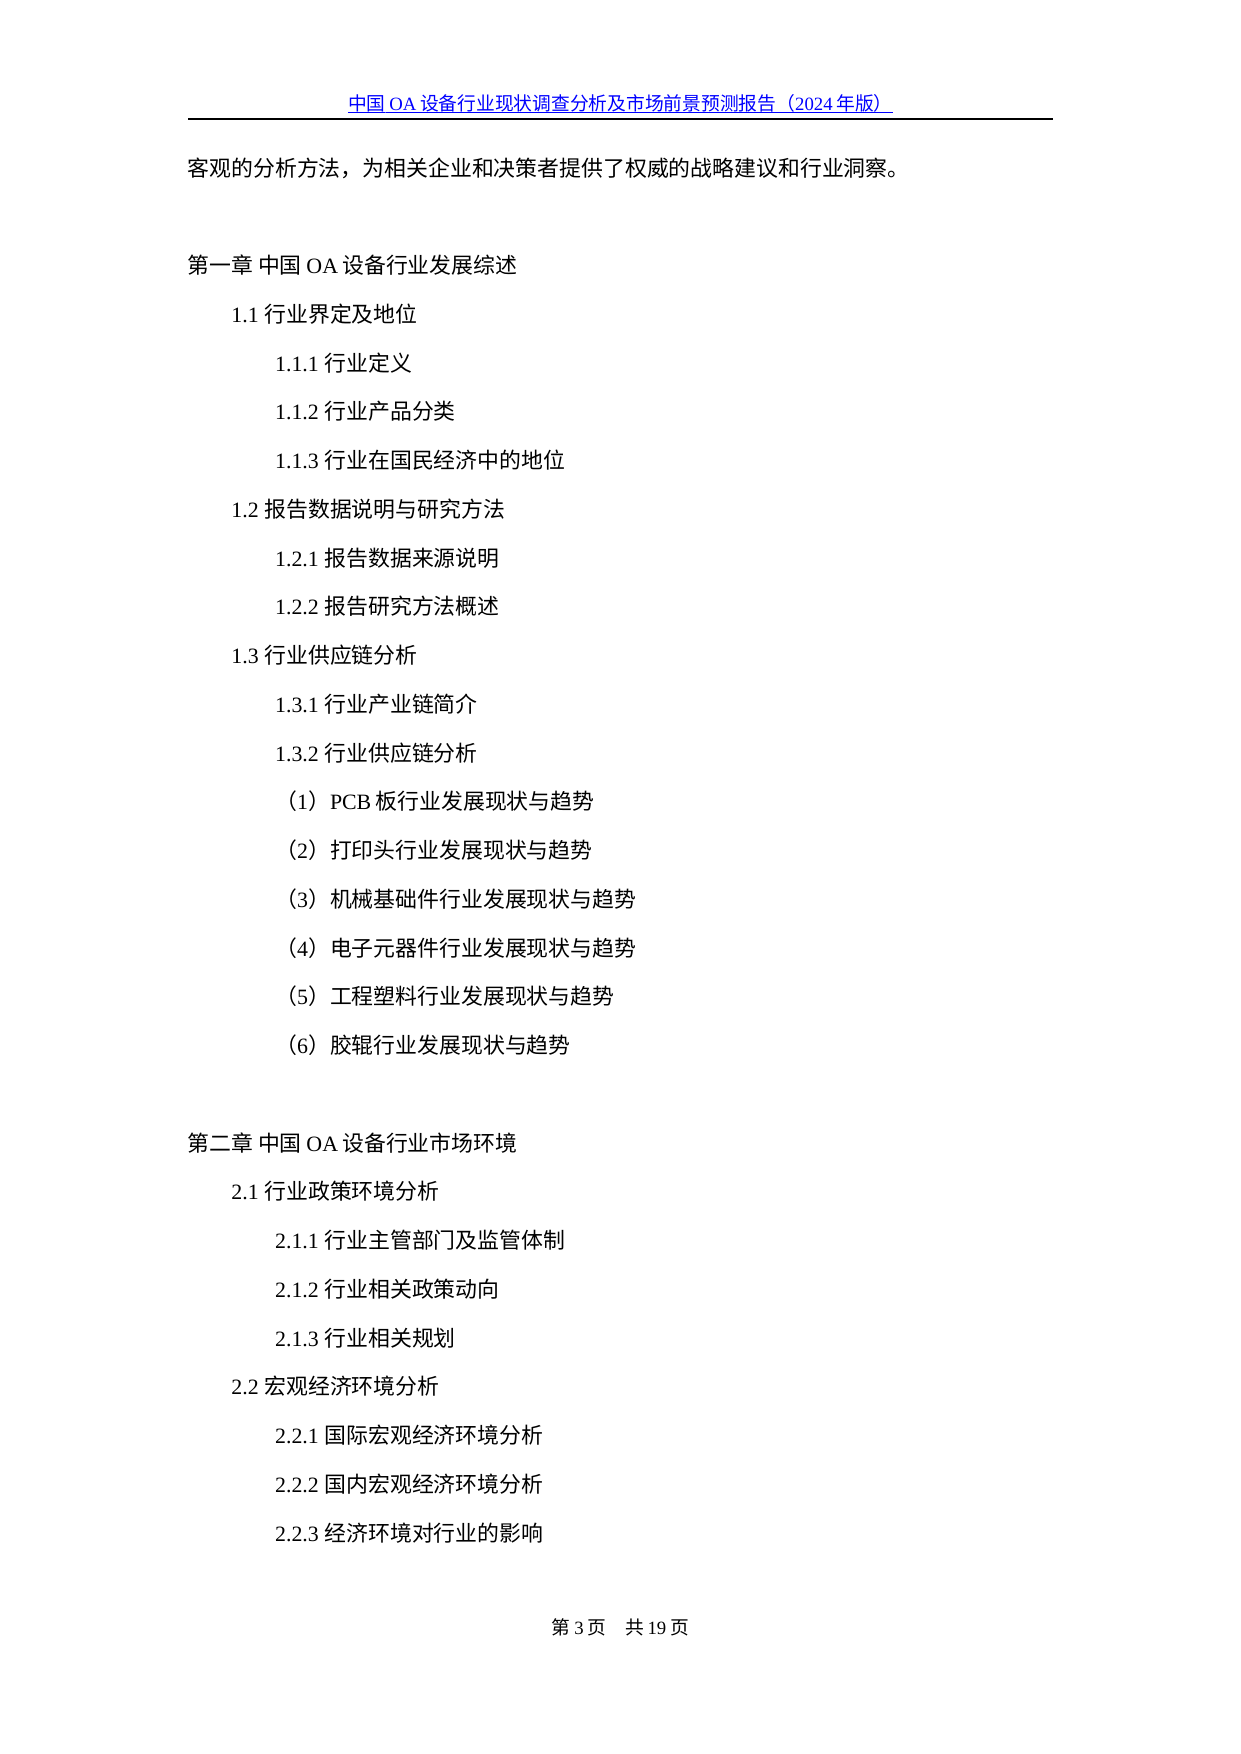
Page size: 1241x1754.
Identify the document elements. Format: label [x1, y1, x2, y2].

text [187, 150, 1053, 1548]
